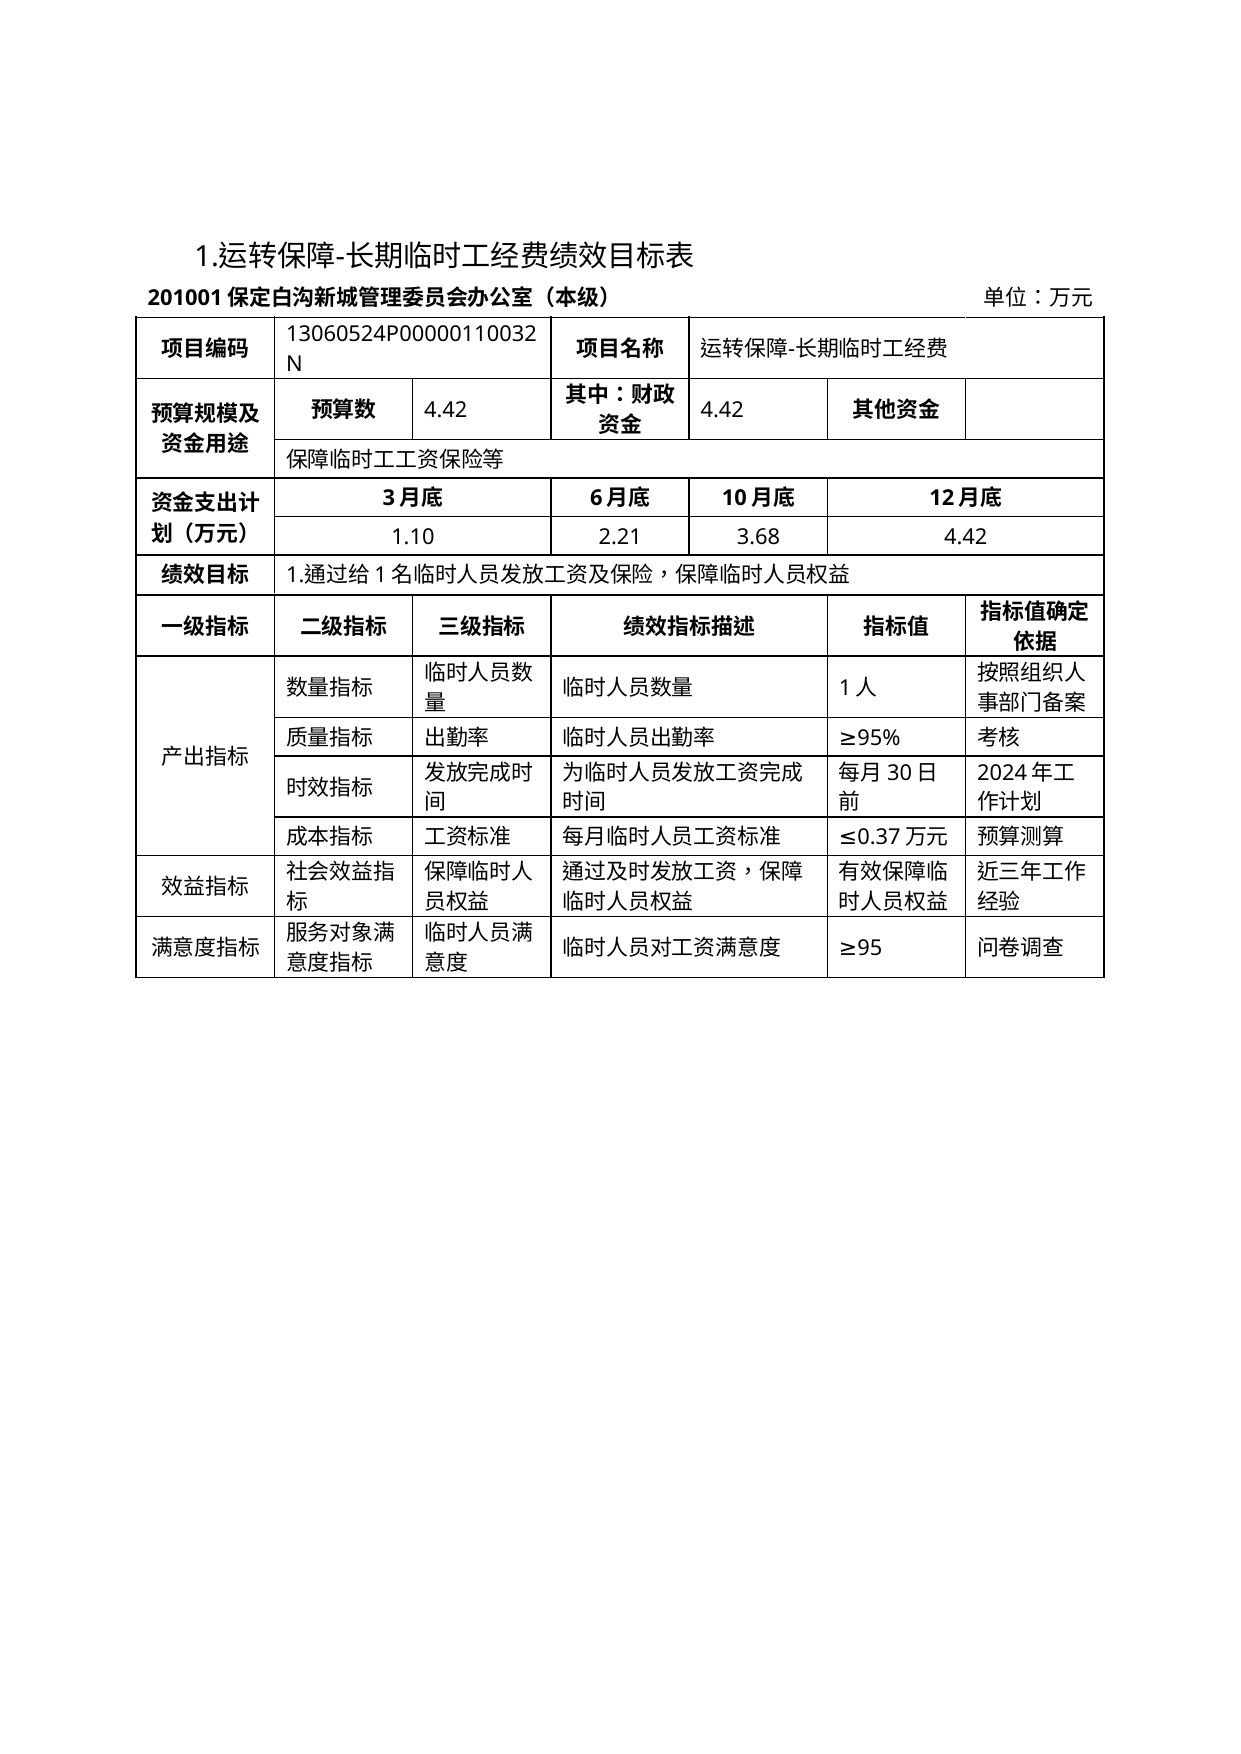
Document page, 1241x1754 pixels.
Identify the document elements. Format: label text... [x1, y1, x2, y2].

table_cell 质量指标 [275, 718, 412, 755]
table_cell 有效保障临时人员权益 [828, 856, 965, 916]
table_cell 保障临时工工资保险等 [275, 440, 1103, 477]
table_cell 1.10 [275, 517, 550, 554]
table_header 指标值确定依据 [966, 596, 1103, 655]
table_header 指标值 [828, 596, 965, 655]
table_cell 预算测算 [966, 818, 1103, 854]
table_cell 4.42 [413, 379, 550, 439]
table_cell 保障临时人员权益 [413, 856, 550, 916]
table_cell 每月30日前 [828, 757, 965, 816]
table_cell 服务对象满意度指标 [275, 917, 412, 977]
table_header 绩效指标描述 [552, 596, 827, 655]
table_cell 3月底 [275, 479, 550, 516]
table_cell 临时人员出勤率 [552, 718, 827, 755]
table_cell 2024年工作计划 [966, 757, 1103, 816]
table_cell 按照组织人事部门备案 [966, 657, 1103, 717]
table_header 201001保定白沟新城管理委员会办公室（本级） [137, 277, 965, 316]
table_cell 临时人员数量 [413, 657, 550, 717]
table_cell 发放完成时间 [413, 757, 550, 816]
text 1.运转保障-长期临时工经费绩效目标表 [136, 235, 1104, 275]
table_cell 产出指标 [137, 657, 274, 854]
table_cell 运转保障-长期临时工经费 [690, 318, 1103, 378]
table_cell 其中：财政 资金 [552, 379, 688, 439]
table_cell ≤0.37万元 [828, 818, 965, 854]
table_cell 时效指标 [275, 757, 412, 816]
table_cell 资金支出计划（万元） [137, 479, 274, 554]
table_cell [966, 379, 1103, 439]
table_cell 4.42 [690, 379, 827, 439]
table_cell 社会效益指标 [275, 856, 412, 916]
table_cell ≥95% [828, 718, 965, 755]
table_cell 预算数 [275, 379, 412, 439]
table_cell 效益指标 [137, 856, 274, 916]
table_cell 临时人员满意度 [413, 917, 550, 977]
table_cell 其他资金 [828, 379, 965, 439]
table_header 二级指标 [275, 596, 412, 655]
table_cell 为临时人员发放工资完成时间 [552, 757, 827, 816]
table_cell 绩效目标 [137, 556, 274, 592]
table_cell 出勤率 [413, 718, 550, 755]
table_header 单位：万元 [966, 277, 1103, 316]
table_cell 1.通过给1名临时人员发放工资及保险，保障临时人员权益 [275, 556, 1103, 592]
table_cell ≥95 [828, 917, 965, 977]
table_cell 每月临时人员工资标准 [552, 818, 827, 854]
table_header 一级指标 [137, 596, 274, 655]
table_cell 考核 [966, 718, 1103, 755]
table_cell 2.21 [552, 517, 688, 554]
table_cell 12月底 [828, 479, 1103, 516]
table_cell 1人 [828, 657, 965, 717]
table_cell 项目编码 [137, 318, 274, 378]
table_cell 6月底 [552, 479, 688, 516]
table_cell 成本指标 [275, 818, 412, 854]
table_header 三级指标 [413, 596, 550, 655]
table_cell 临时人员对工资满意度 [552, 917, 827, 977]
table_cell 项目名称 [552, 318, 688, 378]
table_cell 数量指标 [275, 657, 412, 717]
table_cell 近三年工作经验 [966, 856, 1103, 916]
table_cell 工资标准 [413, 818, 550, 854]
table_cell 3.68 [690, 517, 827, 554]
table_cell 问卷调查 [966, 917, 1103, 977]
table_cell 满意度指标 [137, 917, 274, 977]
table_cell 13060524P00000110032N [275, 318, 550, 378]
table_cell 通过及时发放工资，保障临时人员权益 [552, 856, 827, 916]
table_cell 4.42 [828, 517, 1103, 554]
table_cell 临时人员数量 [552, 657, 827, 717]
table_cell 预算规模及资金用途 [137, 379, 274, 477]
table_cell 10月底 [690, 479, 827, 516]
